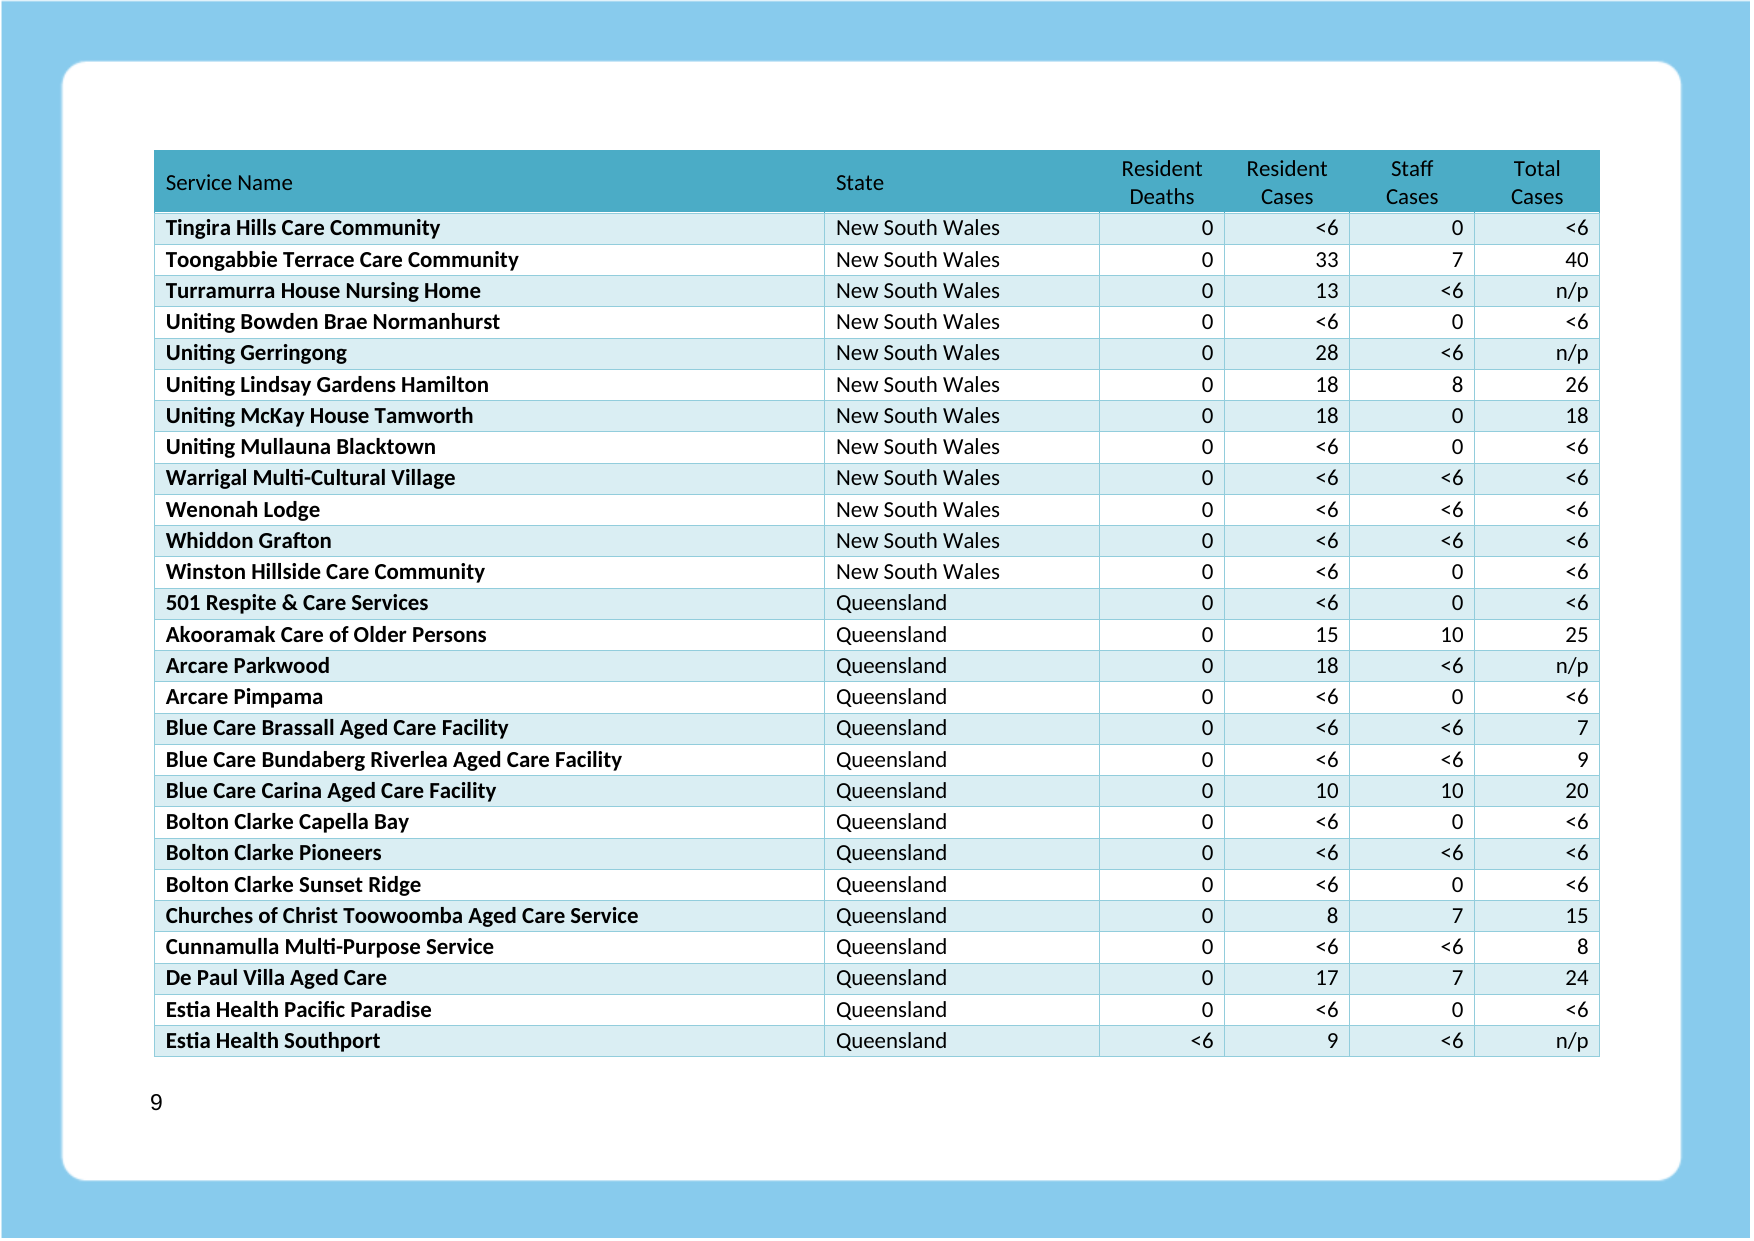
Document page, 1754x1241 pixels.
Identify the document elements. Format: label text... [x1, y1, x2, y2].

table_cell Cunnamulla Multi-Purpose Service [155, 932, 824, 962]
table_cell New South Wales [825, 495, 1099, 525]
table_cell 0 [1350, 589, 1474, 619]
table_cell Bolton Clarke Pioneers [155, 839, 824, 869]
table_cell Queensland [825, 932, 1099, 962]
table_cell Uniting Mullauna Blacktown [155, 432, 824, 462]
table_cell 0 [1350, 870, 1474, 900]
table_cell Queensland [825, 870, 1099, 900]
table_cell <6 [1225, 432, 1349, 462]
table_cell 7 [1350, 901, 1474, 931]
table_cell New South Wales [825, 276, 1099, 306]
table_cell 0 [1100, 714, 1224, 744]
table_cell Queensland [825, 745, 1099, 775]
table_cell 0 [1100, 432, 1224, 462]
table_cell 0 [1100, 745, 1224, 775]
table_cell <6 [1350, 651, 1474, 681]
table_cell Blue Care Brassall Aged Care Facility [155, 714, 824, 744]
table_cell <6 [1225, 495, 1349, 525]
table_cell Estia Health Southport [155, 1026, 824, 1056]
table_cell Queensland [825, 901, 1099, 931]
table_cell Uniting Lindsay Gardens Hamilton [155, 370, 824, 400]
table_header State [825, 151, 1099, 212]
table_header Total Cases [1475, 151, 1599, 212]
table_cell 0 [1350, 432, 1474, 462]
table_cell 9 [1475, 745, 1599, 775]
table_cell Uniting McKay House Tamworth [155, 401, 824, 431]
table_cell <6 [1350, 276, 1474, 306]
table_cell 0 [1100, 995, 1224, 1025]
table_cell 0 [1100, 276, 1224, 306]
table_cell Arcare Pimpama [155, 682, 824, 712]
table_cell Queensland [825, 1026, 1099, 1056]
picture [3, 2, 1750, 1238]
table_cell <6 [1350, 526, 1474, 556]
table_cell <6 [1475, 307, 1599, 337]
table_cell New South Wales [825, 370, 1099, 400]
table_cell Blue Care Carina Aged Care Facility [155, 776, 824, 806]
table_cell New South Wales [825, 245, 1099, 275]
table_cell 0 [1350, 682, 1474, 712]
table_cell <6 [1350, 1026, 1474, 1056]
table_cell <6 [1225, 714, 1349, 744]
table_cell 7 [1475, 714, 1599, 744]
table_cell New South Wales [825, 214, 1099, 244]
table_cell 18 [1225, 651, 1349, 681]
table_cell Queensland [825, 776, 1099, 806]
table_header Staff Cases [1350, 151, 1474, 212]
table_cell 10 [1225, 776, 1349, 806]
table_cell <6 [1350, 339, 1474, 369]
table_cell 0 [1100, 651, 1224, 681]
table_cell 0 [1100, 495, 1224, 525]
table_cell 501 Respite & Care Services [155, 589, 824, 619]
table_cell Queensland [825, 620, 1099, 650]
table_cell 8 [1350, 370, 1474, 400]
table_cell 10 [1350, 620, 1474, 650]
table_cell Queensland [825, 807, 1099, 837]
table_cell De Paul Villa Aged Care [155, 964, 824, 994]
table_cell 0 [1100, 589, 1224, 619]
table_cell 0 [1100, 682, 1224, 712]
table_cell <6 [1350, 495, 1474, 525]
table_cell 0 [1350, 807, 1474, 837]
table_cell Arcare Parkwood [155, 651, 824, 681]
table_cell <6 [1225, 464, 1349, 494]
table_cell <6 [1475, 870, 1599, 900]
table_cell Queensland [825, 714, 1099, 744]
table_cell n/p [1475, 1026, 1599, 1056]
table_cell <6 [1350, 932, 1474, 962]
table_cell Bolton Clarke Sunset Ridge [155, 870, 824, 900]
table_cell 13 [1225, 276, 1349, 306]
table_cell n/p [1475, 276, 1599, 306]
table_cell 15 [1225, 620, 1349, 650]
table_cell <6 [1225, 589, 1349, 619]
table_cell 18 [1225, 370, 1349, 400]
table_cell 8 [1475, 932, 1599, 962]
table_cell 0 [1350, 401, 1474, 431]
table_cell New South Wales [825, 526, 1099, 556]
table_cell 0 [1100, 620, 1224, 650]
table_cell Tingira Hills Care Community [155, 214, 824, 244]
table_cell 18 [1225, 401, 1349, 431]
table_header Resident Cases [1225, 151, 1349, 212]
table_cell Blue Care Bundaberg Riverlea Aged Care Facility [155, 745, 824, 775]
table_cell 0 [1100, 339, 1224, 369]
table_cell <6 [1225, 995, 1349, 1025]
table_cell Estia Health Pacific Paradise [155, 995, 824, 1025]
table_cell <6 [1225, 932, 1349, 962]
table_cell 0 [1350, 557, 1474, 587]
table_cell 20 [1475, 776, 1599, 806]
table_cell <6 [1225, 682, 1349, 712]
table_cell 7 [1350, 245, 1474, 275]
table_cell 0 [1100, 807, 1224, 837]
table_cell 0 [1350, 995, 1474, 1025]
table_cell <6 [1475, 526, 1599, 556]
table_cell 8 [1225, 901, 1349, 931]
table_cell Warrigal Multi-Cultural Village [155, 464, 824, 494]
table_cell Toongabbie Terrace Care Community [155, 245, 824, 275]
table_cell Uniting Gerringong [155, 339, 824, 369]
table_cell Queensland [825, 964, 1099, 994]
table_cell 0 [1100, 776, 1224, 806]
table_cell 0 [1100, 964, 1224, 994]
table_cell 0 [1100, 526, 1224, 556]
table_cell n/p [1475, 339, 1599, 369]
table_cell Queensland [825, 682, 1099, 712]
table_cell New South Wales [825, 432, 1099, 462]
table_cell 0 [1100, 870, 1224, 900]
table_cell 33 [1225, 245, 1349, 275]
table_cell <6 [1475, 807, 1599, 837]
table_cell 15 [1475, 901, 1599, 931]
table_cell Queensland [825, 651, 1099, 681]
table_cell 0 [1100, 214, 1224, 244]
table_cell <6 [1225, 214, 1349, 244]
table_cell 18 [1475, 401, 1599, 431]
table_cell 0 [1100, 932, 1224, 962]
table_cell <6 [1475, 214, 1599, 244]
table_cell <6 [1475, 464, 1599, 494]
table_cell <6 [1225, 745, 1349, 775]
table_cell 26 [1475, 370, 1599, 400]
table_cell n/p [1475, 651, 1599, 681]
table_cell <6 [1100, 1026, 1224, 1056]
table_cell New South Wales [825, 464, 1099, 494]
table_cell Uniting Bowden Brae Normanhurst [155, 307, 824, 337]
table_cell <6 [1475, 839, 1599, 869]
table_cell 10 [1350, 776, 1474, 806]
table_cell 0 [1350, 214, 1474, 244]
table_cell New South Wales [825, 557, 1099, 587]
table_cell 0 [1100, 464, 1224, 494]
table_cell Whiddon Grafton [155, 526, 824, 556]
table_cell New South Wales [825, 307, 1099, 337]
table_cell <6 [1225, 557, 1349, 587]
table_cell <6 [1350, 745, 1474, 775]
table_cell <6 [1225, 307, 1349, 337]
table_cell <6 [1350, 464, 1474, 494]
table_cell <6 [1475, 557, 1599, 587]
table_cell <6 [1225, 807, 1349, 837]
table_cell <6 [1350, 714, 1474, 744]
table_cell 40 [1475, 245, 1599, 275]
table_cell 25 [1475, 620, 1599, 650]
table_cell <6 [1475, 995, 1599, 1025]
table_cell Wenonah Lodge [155, 495, 824, 525]
table_header Resident Deaths [1100, 151, 1224, 212]
table_cell 0 [1100, 839, 1224, 869]
table_cell 0 [1100, 307, 1224, 337]
table_cell 7 [1350, 964, 1474, 994]
table_cell 0 [1350, 307, 1474, 337]
table_cell <6 [1225, 526, 1349, 556]
table_cell Queensland [825, 995, 1099, 1025]
table_cell 24 [1475, 964, 1599, 994]
table_cell 0 [1100, 557, 1224, 587]
table_cell 0 [1100, 901, 1224, 931]
table_cell 9 [1225, 1026, 1349, 1056]
table_cell 0 [1100, 401, 1224, 431]
table_cell <6 [1225, 870, 1349, 900]
table_cell 0 [1100, 245, 1224, 275]
table_cell New South Wales [825, 401, 1099, 431]
table_cell <6 [1475, 589, 1599, 619]
table_cell Bolton Clarke Capella Bay [155, 807, 824, 837]
table_cell New South Wales [825, 339, 1099, 369]
table_cell <6 [1225, 839, 1349, 869]
table_cell <6 [1475, 432, 1599, 462]
table_cell Queensland [825, 839, 1099, 869]
table_cell <6 [1350, 839, 1474, 869]
table_cell Queensland [825, 589, 1099, 619]
table_cell <6 [1475, 495, 1599, 525]
table_cell Akooramak Care of Older Persons [155, 620, 824, 650]
table_cell 17 [1225, 964, 1349, 994]
table_cell Churches of Christ Toowoomba Aged Care Service [155, 901, 824, 931]
table_cell 0 [1100, 370, 1224, 400]
table_cell 28 [1225, 339, 1349, 369]
table_header Service Name [155, 151, 824, 212]
table_cell <6 [1475, 682, 1599, 712]
table_cell Turramurra House Nursing Home [155, 276, 824, 306]
table_cell Winston Hillside Care Community [155, 557, 824, 587]
